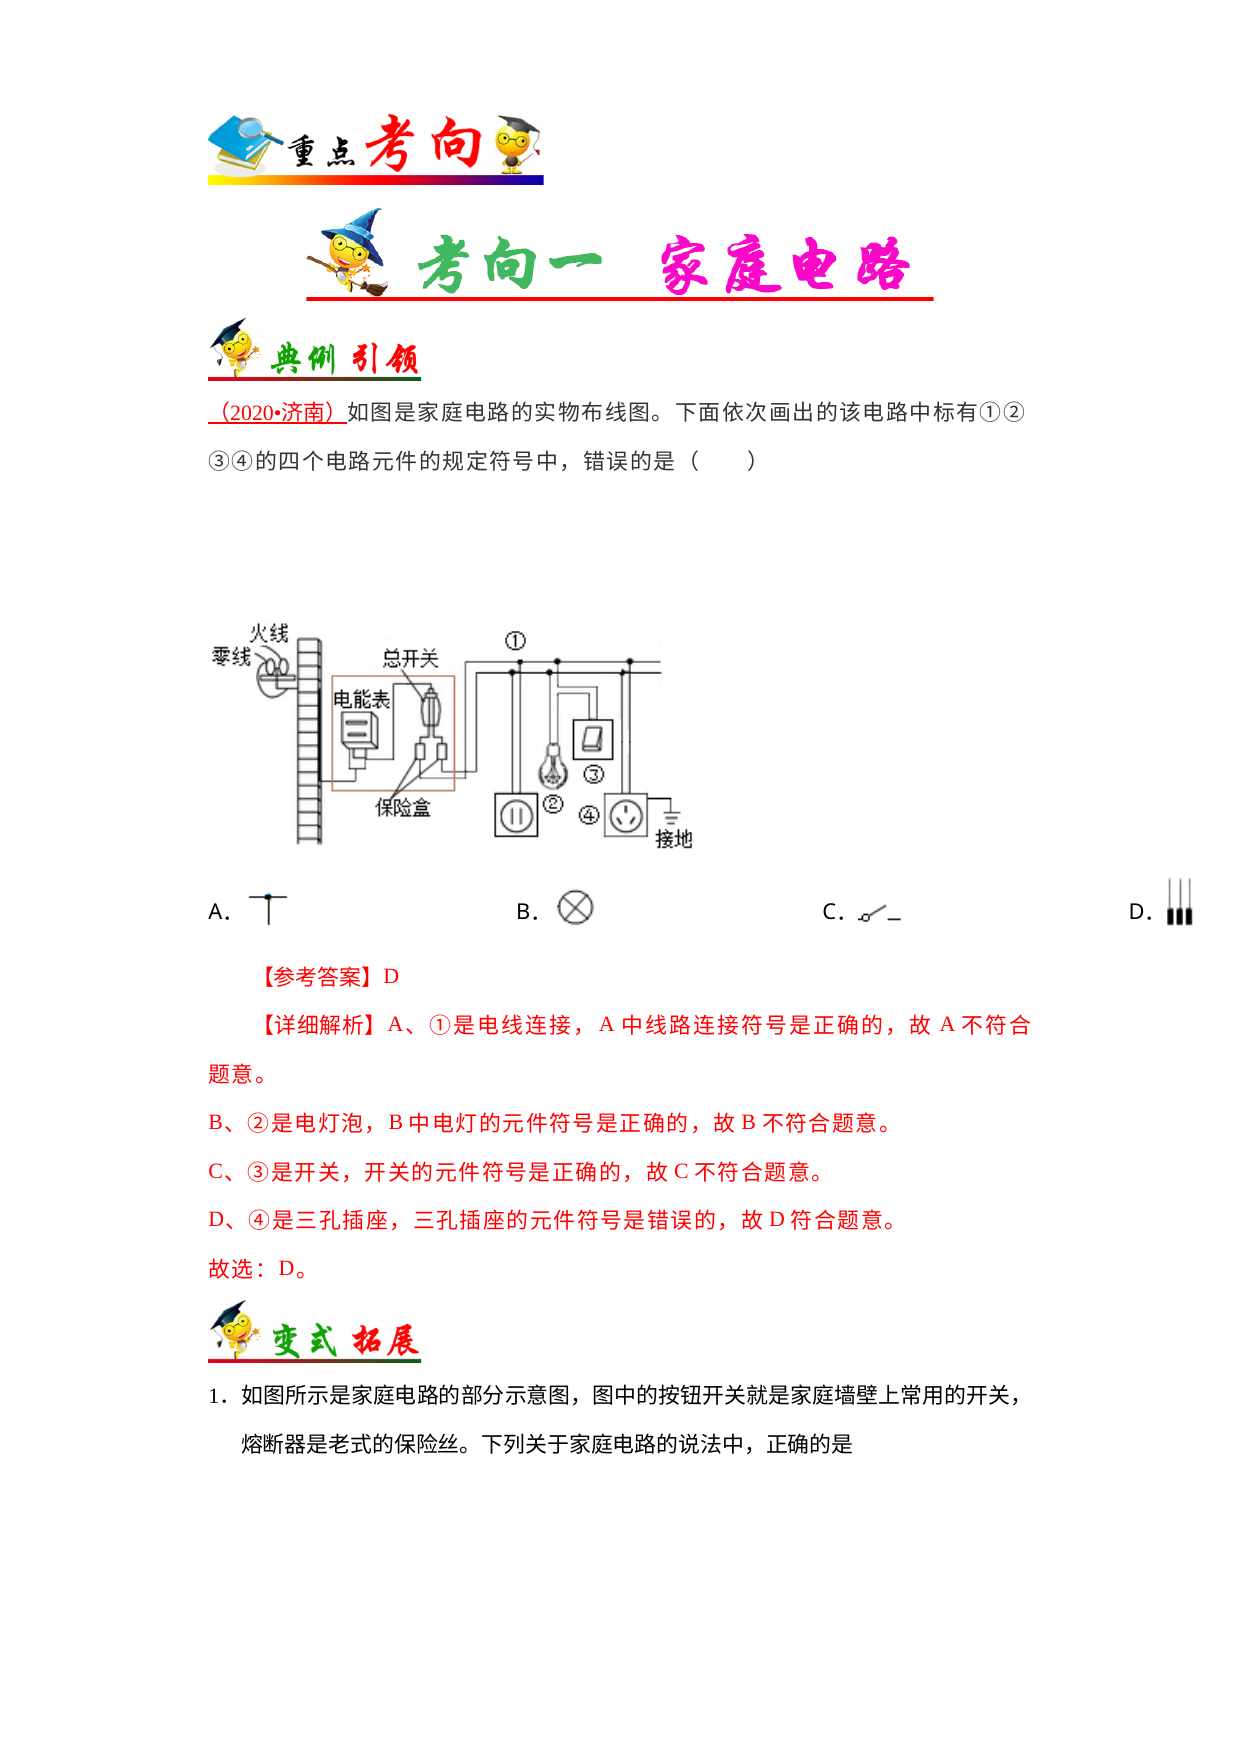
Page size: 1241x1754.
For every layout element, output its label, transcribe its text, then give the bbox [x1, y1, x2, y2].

picture [857, 899, 906, 930]
picture [243, 887, 292, 930]
picture [306, 207, 934, 301]
text 【详细解析】A、①是电线连接，A中线路连接符号是正确的，故A不符合题意。 B、②是电灯泡，B中电灯的元件符号是正确的，故B不符合题意。 C、③是开关，开关的元件符号是正确的，故C不符合题意。 D、④是三孔插座，三孔插座的元件符号是错误的，故D符合题意。 故选：D。 [208, 1008, 1032, 1284]
picture [208, 317, 422, 381]
picture [552, 883, 598, 930]
text A． B． C． D． [208, 879, 1032, 944]
picture [208, 106, 544, 185]
text 【参考答案】D [208, 959, 1032, 992]
picture [208, 1300, 422, 1363]
picture [208, 619, 703, 853]
text 1．如图所示是家庭电路的部分示意图，图中的按钮开关就是家庭墙壁上常用的开关，熔断器是老式的保险丝。下列关于家庭电路的说法中，正确的是 [208, 1377, 1032, 1459]
picture [1166, 878, 1197, 930]
